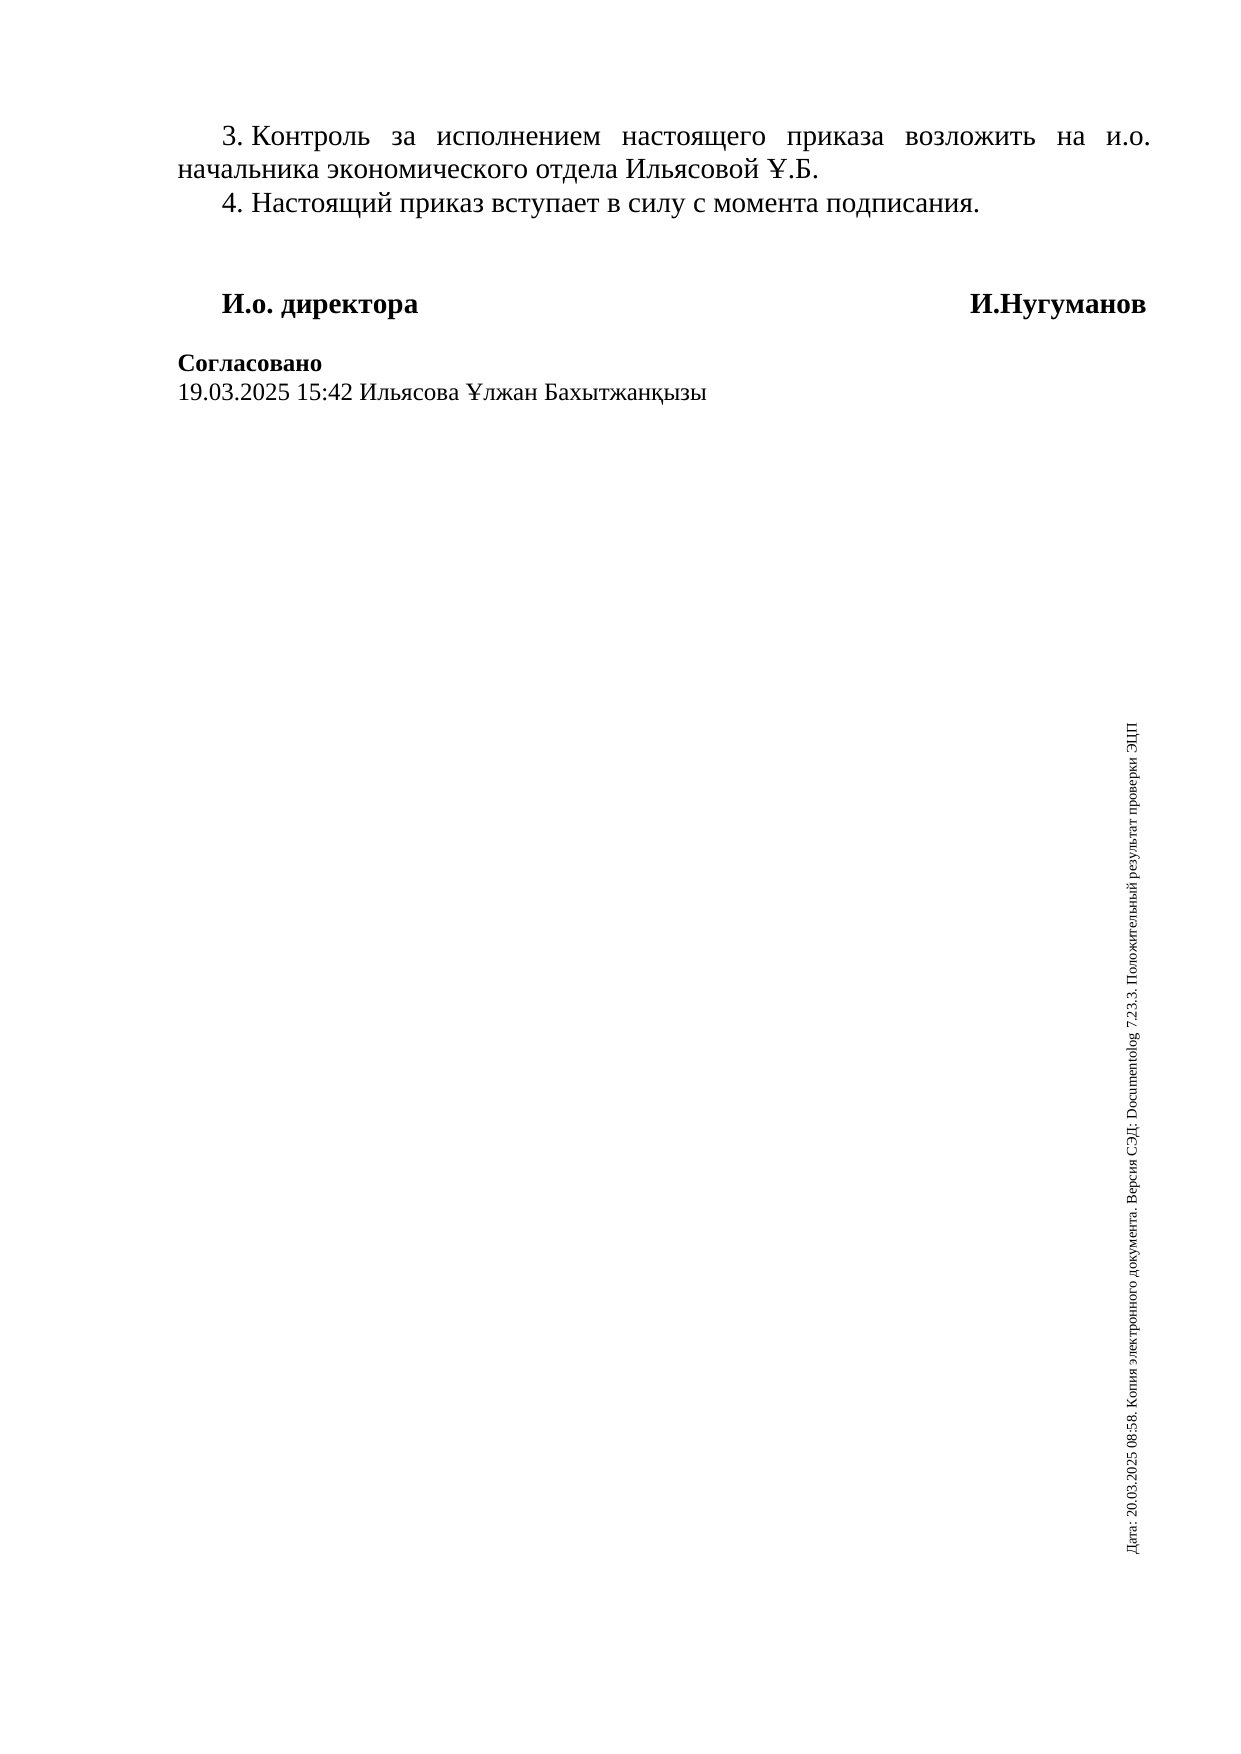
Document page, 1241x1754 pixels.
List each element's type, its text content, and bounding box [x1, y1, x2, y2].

text 19.03.2025 15:42 Ильясова Ұлжан Бахытжанқызы [177, 377, 1152, 406]
text Согласовано [177, 348, 1152, 377]
subtitle И.о. директора И.Нугуманов [177, 286, 1152, 319]
subtitle Контроль за исполнением настоящего приказа возложить на и.о. начальника экономического отдела Ильясовой Ұ.Б. [177, 118, 1152, 185]
subtitle Настоящий приказ вступает в силу с момента подписания. [177, 185, 1152, 219]
